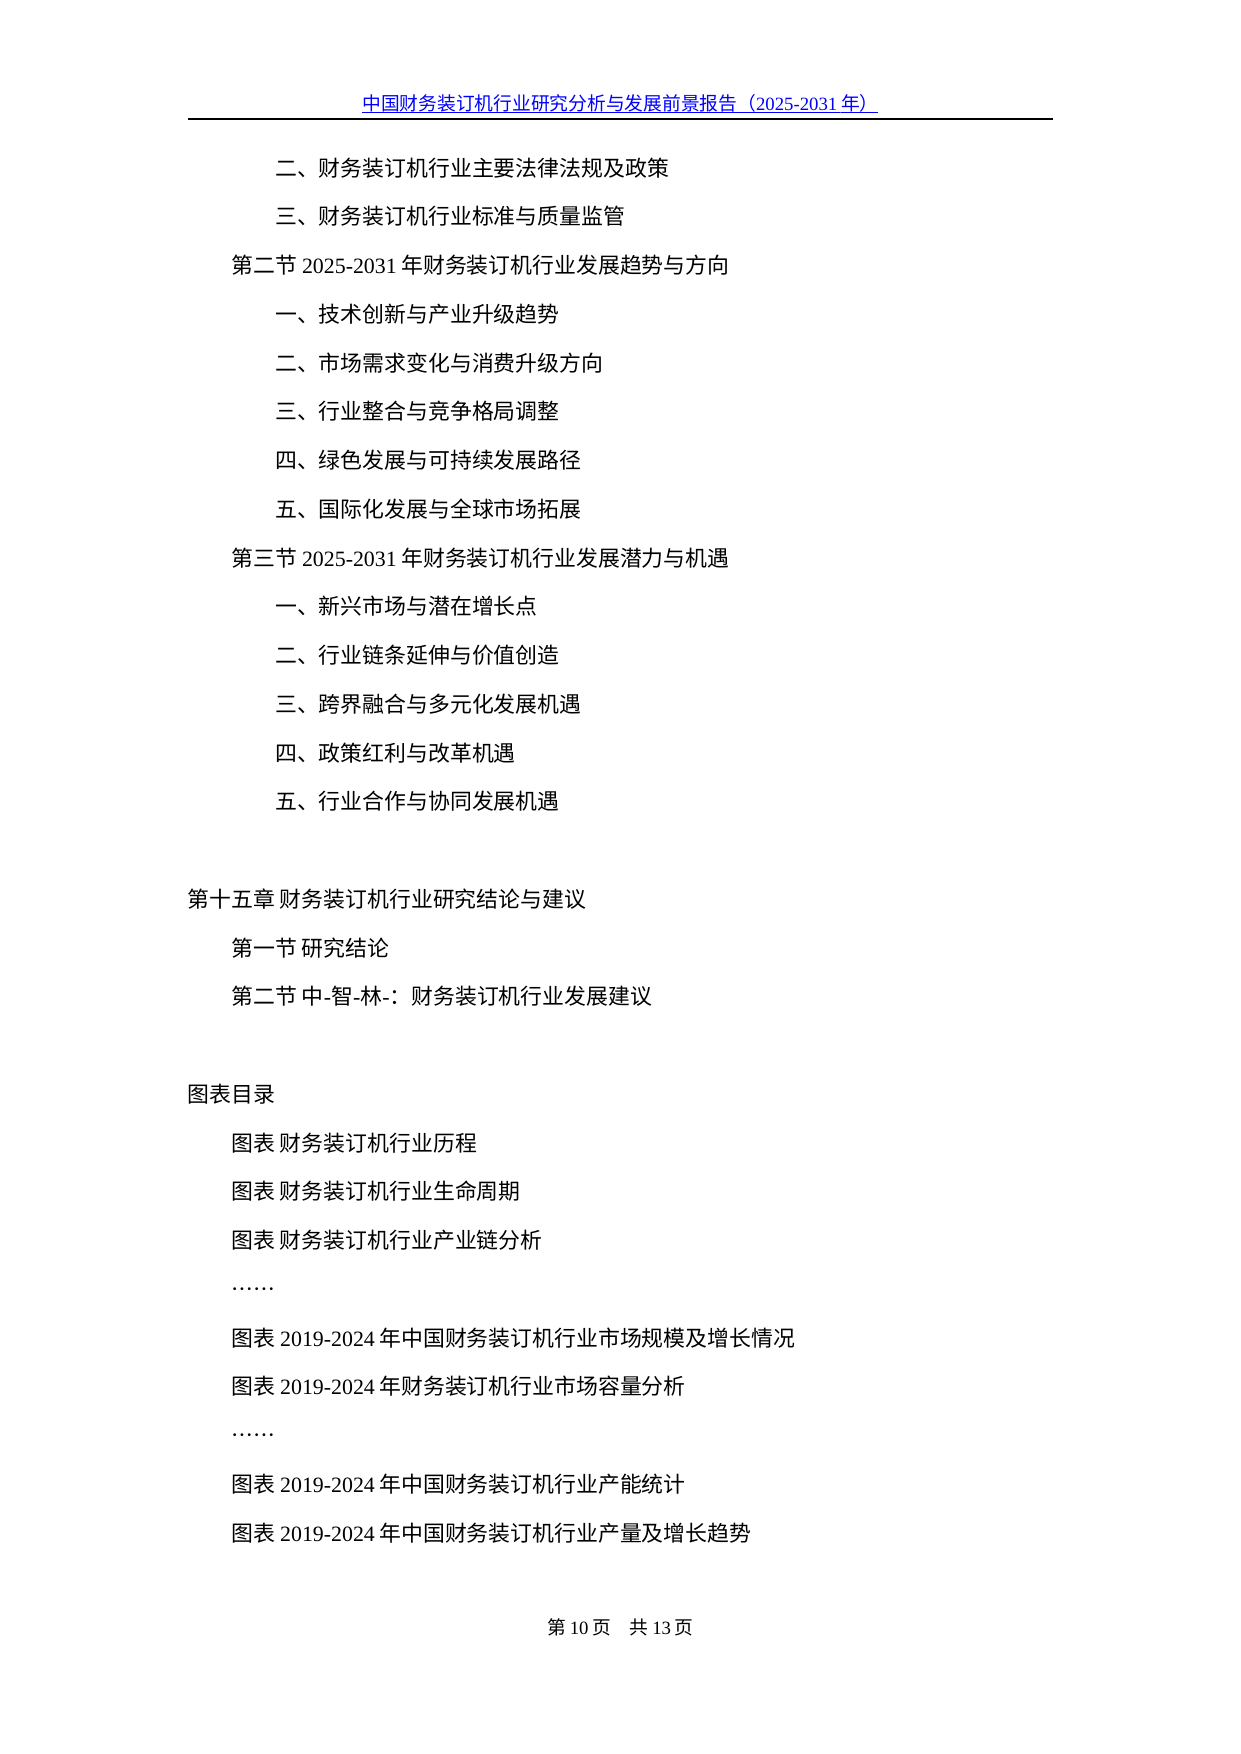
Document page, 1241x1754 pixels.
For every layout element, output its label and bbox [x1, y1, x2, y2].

text [187, 150, 1053, 1548]
